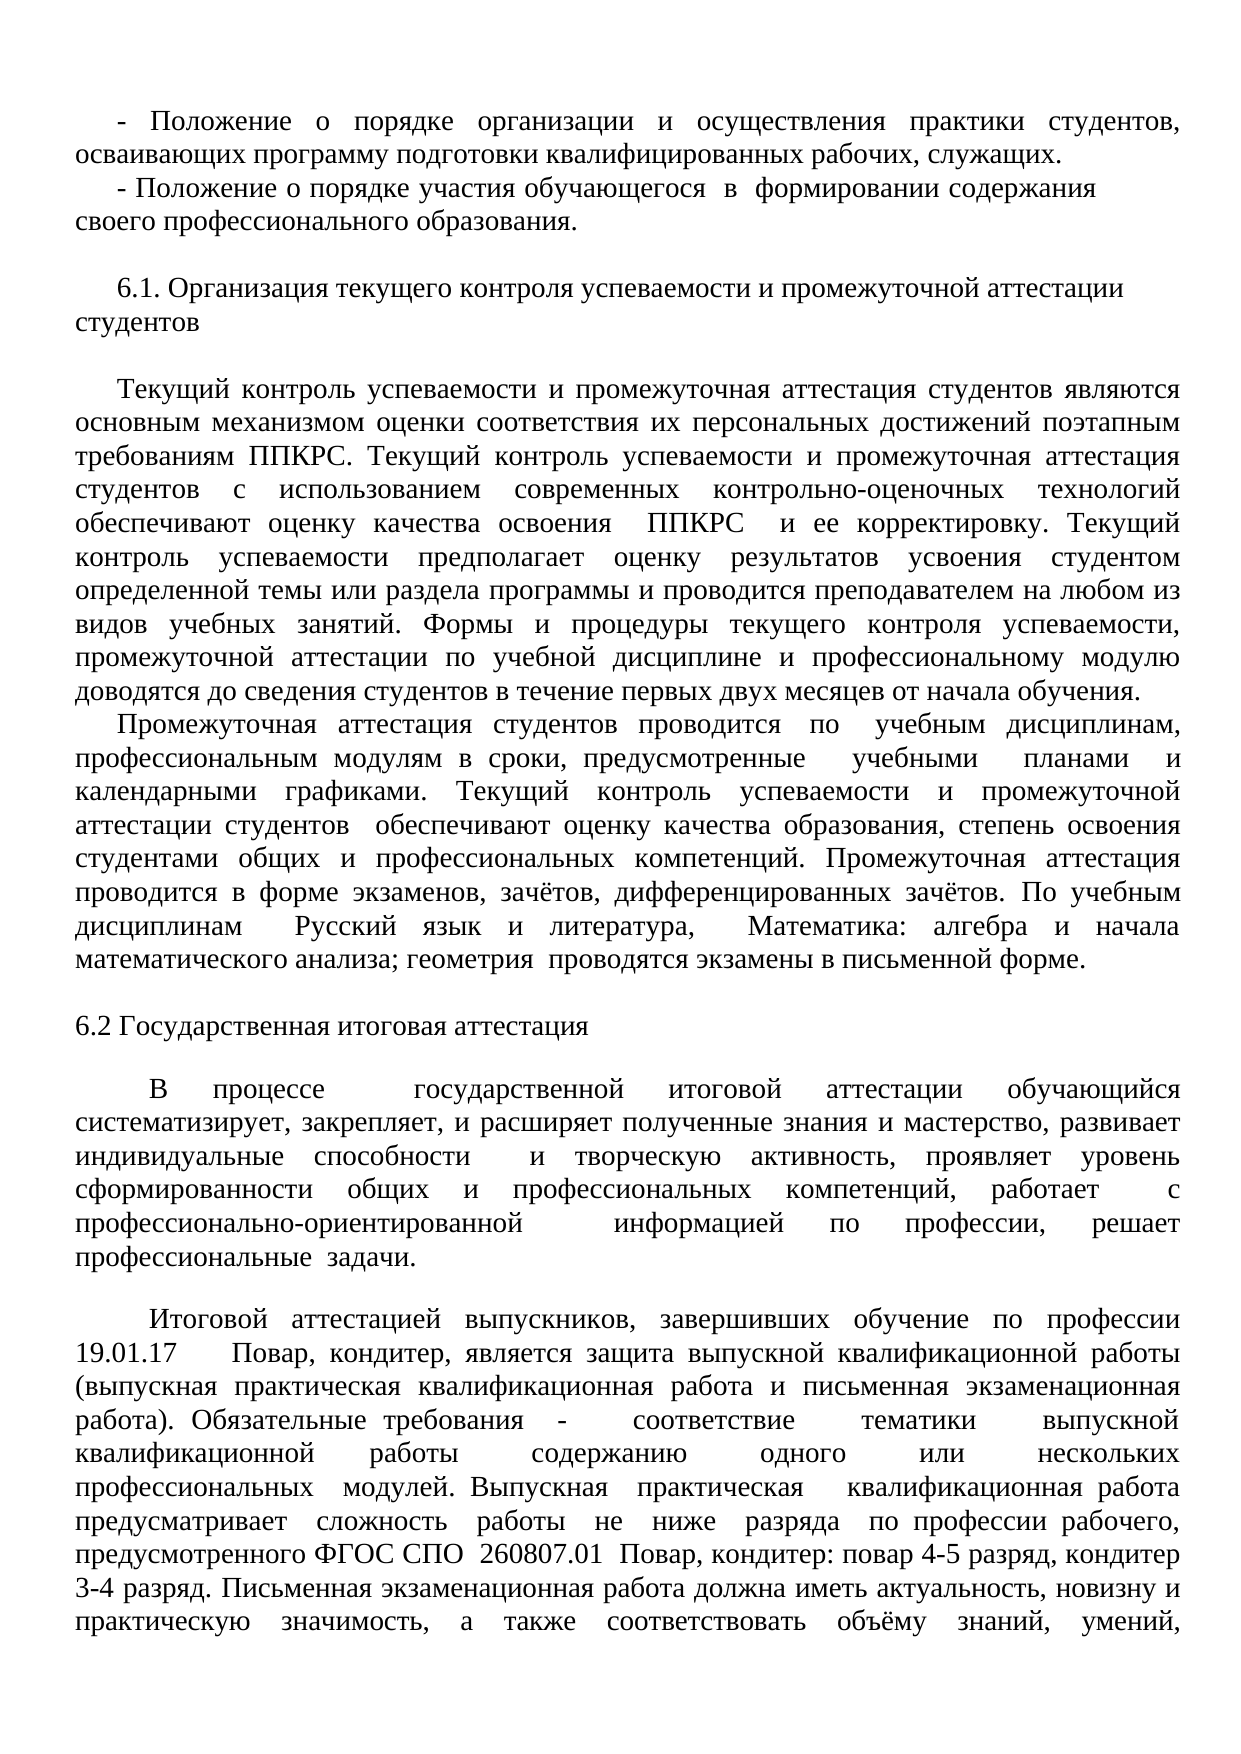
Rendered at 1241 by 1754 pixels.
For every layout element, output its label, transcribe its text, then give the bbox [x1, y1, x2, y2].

text - Положение о порядке участия обучающегося в формировании содержания своего профессионального образования. [75, 170, 1097, 237]
text В процессе государственной итоговой аттестации обучающийся систематизирует, закрепляет, и расширяет полученные знания и мастерство, развивает индивидуальные способности и творческую активность, проявляет уровень сформированности общих и профессиональных компетенций, работает с профессионально-ориентированной информацией по профессии, решает профессиональные задачи. [75, 1071, 1181, 1272]
text Текущий контроль успеваемости и промежуточная аттестация студентов являются основным механизмом оценки соответствия их персональных достижений поэтапным требованиям ППКРС. Текущий контроль успеваемости и промежуточная аттестация студентов с использованием современных контрольно-оценочных технологий обеспечивают оценку качества освоения ППКРС и ее корректировку. Текущий контроль успеваемости предполагает оценку результатов усвоения студентом определенной темы или раздела программы и проводится преподавателем на любом из видов учебных занятий. Формы и процедуры текущего контроля успеваемости, промежуточной аттестации по учебной дисциплине и профессиональному модулю доводятся до сведения студентов в течение первых двух месяцев от начала обучения. [75, 371, 1181, 706]
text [75, 1301, 1181, 1637]
text - Положение о порядке организации и осуществления практики студентов, осваивающих программу подготовки квалифицированных рабочих, служащих. [75, 103, 1181, 170]
subtitle 6.2 Государственная итоговая аттестация [75, 1008, 1187, 1042]
text 6.1. Организация текущего контроля успеваемости и промежуточной аттестации студентов [75, 270, 1181, 337]
text Промежуточная аттестация студентов проводится по учебным дисциплинам, профессиональным модулям в сроки, предусмотренные учебными планами и календарными графиками. Текущий контроль успеваемости и промежуточной аттестации студентов обеспечивают оценку качества образования, степень освоения студентами общих и профессиональных компетенций. Промежуточная аттестация проводится в форме экзаменов, зачётов, дифференцированных зачётов. По учебным дисциплинам Русский язык и литература, Математика: алгебра и начала математического анализа; геометрия проводятся экзамены в письменной форме. [75, 706, 1181, 975]
